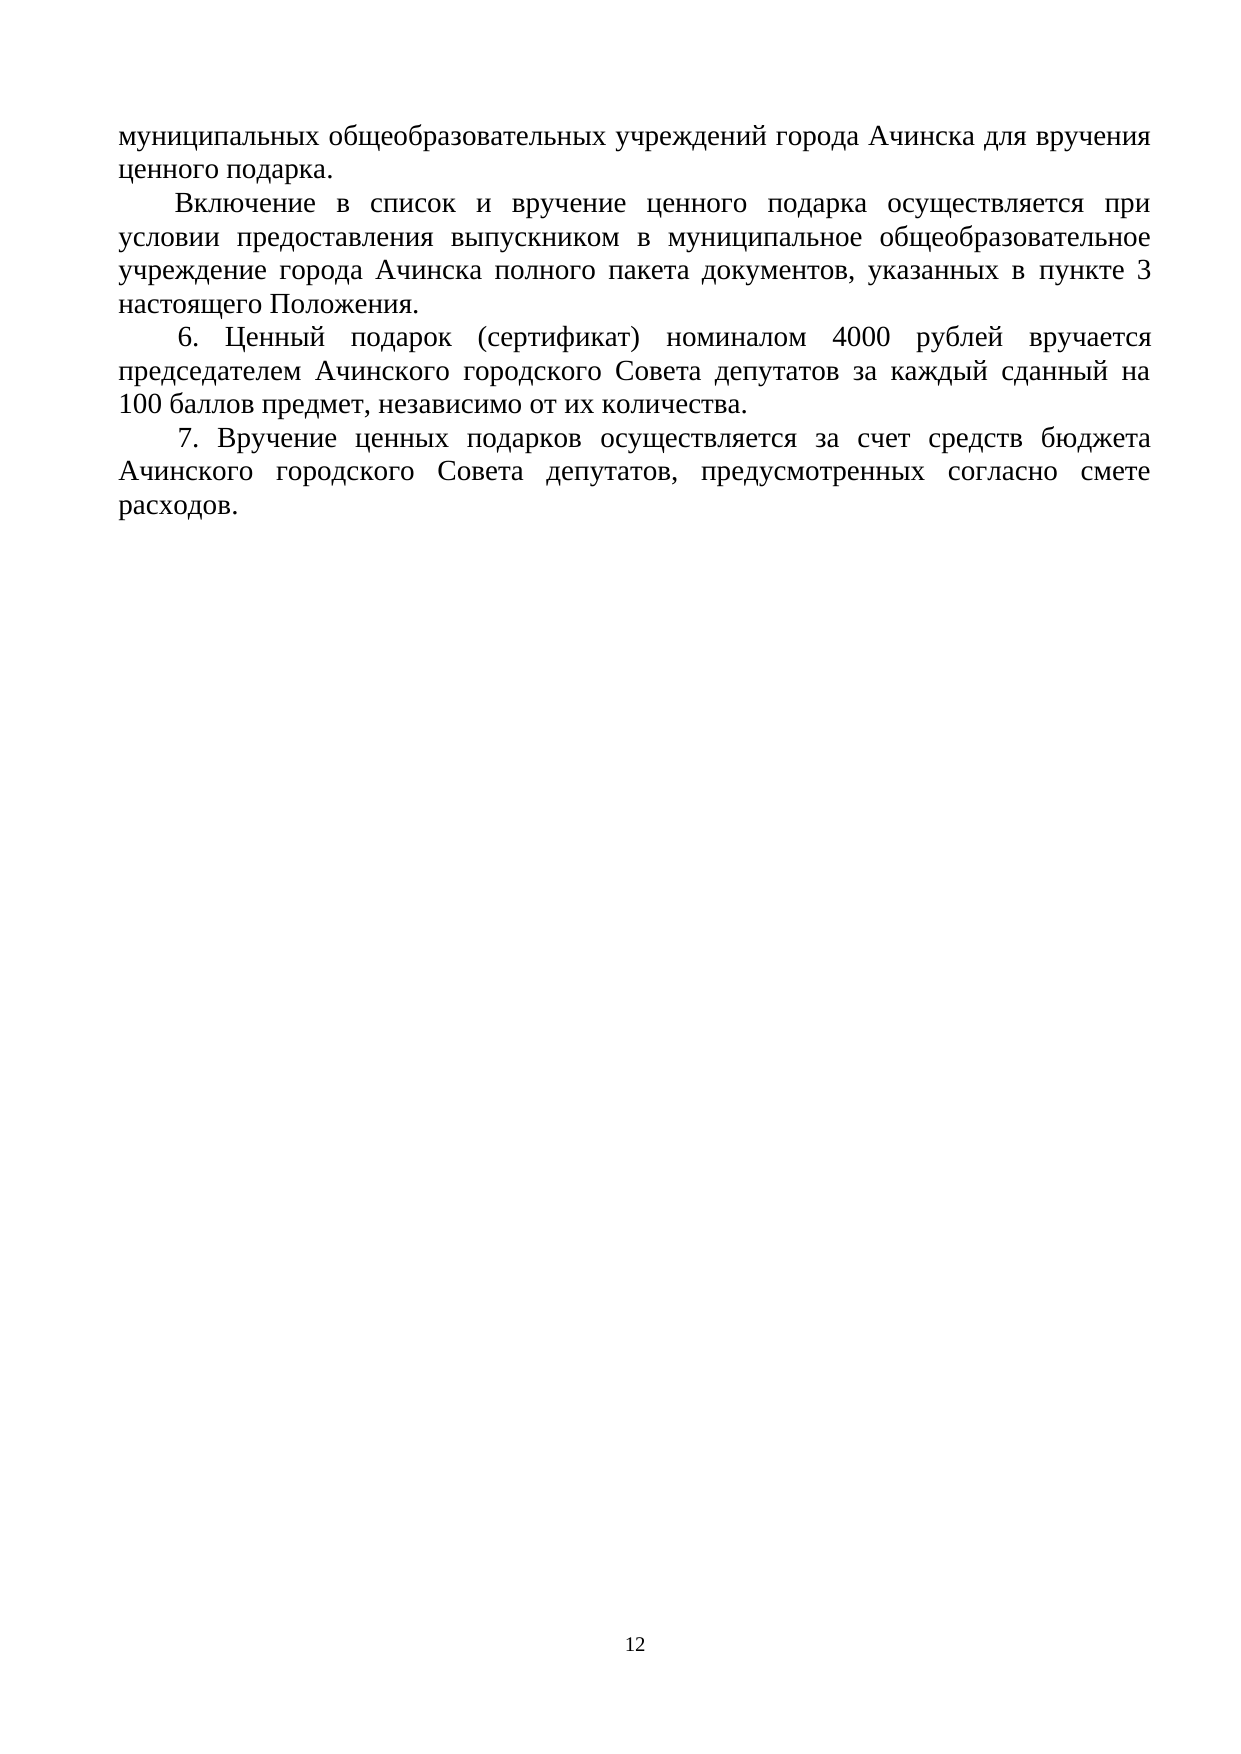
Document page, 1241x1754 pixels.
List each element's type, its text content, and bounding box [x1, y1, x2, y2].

text 6. Ценный подарок (сертификат) номиналом 4000 рублей вручается председателем Ачинского городского Совета депутатов за каждый сданный на 100 баллов предмет, независимо от их количества. [118, 319, 1152, 420]
text Включение в список и вручение ценного подарка осуществляется при условии предоставления выпускником в муниципальное общеобразовательное учреждение города Ачинска полного пакета документов, указанных в пункте 3 настоящего Положения. [118, 185, 1152, 319]
text 7. Вручение ценных подарков осуществляется за счет средств бюджета Ачинского городского Совета депутатов, предусмотренных согласно смете расходов. [118, 420, 1152, 521]
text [118, 118, 1152, 185]
